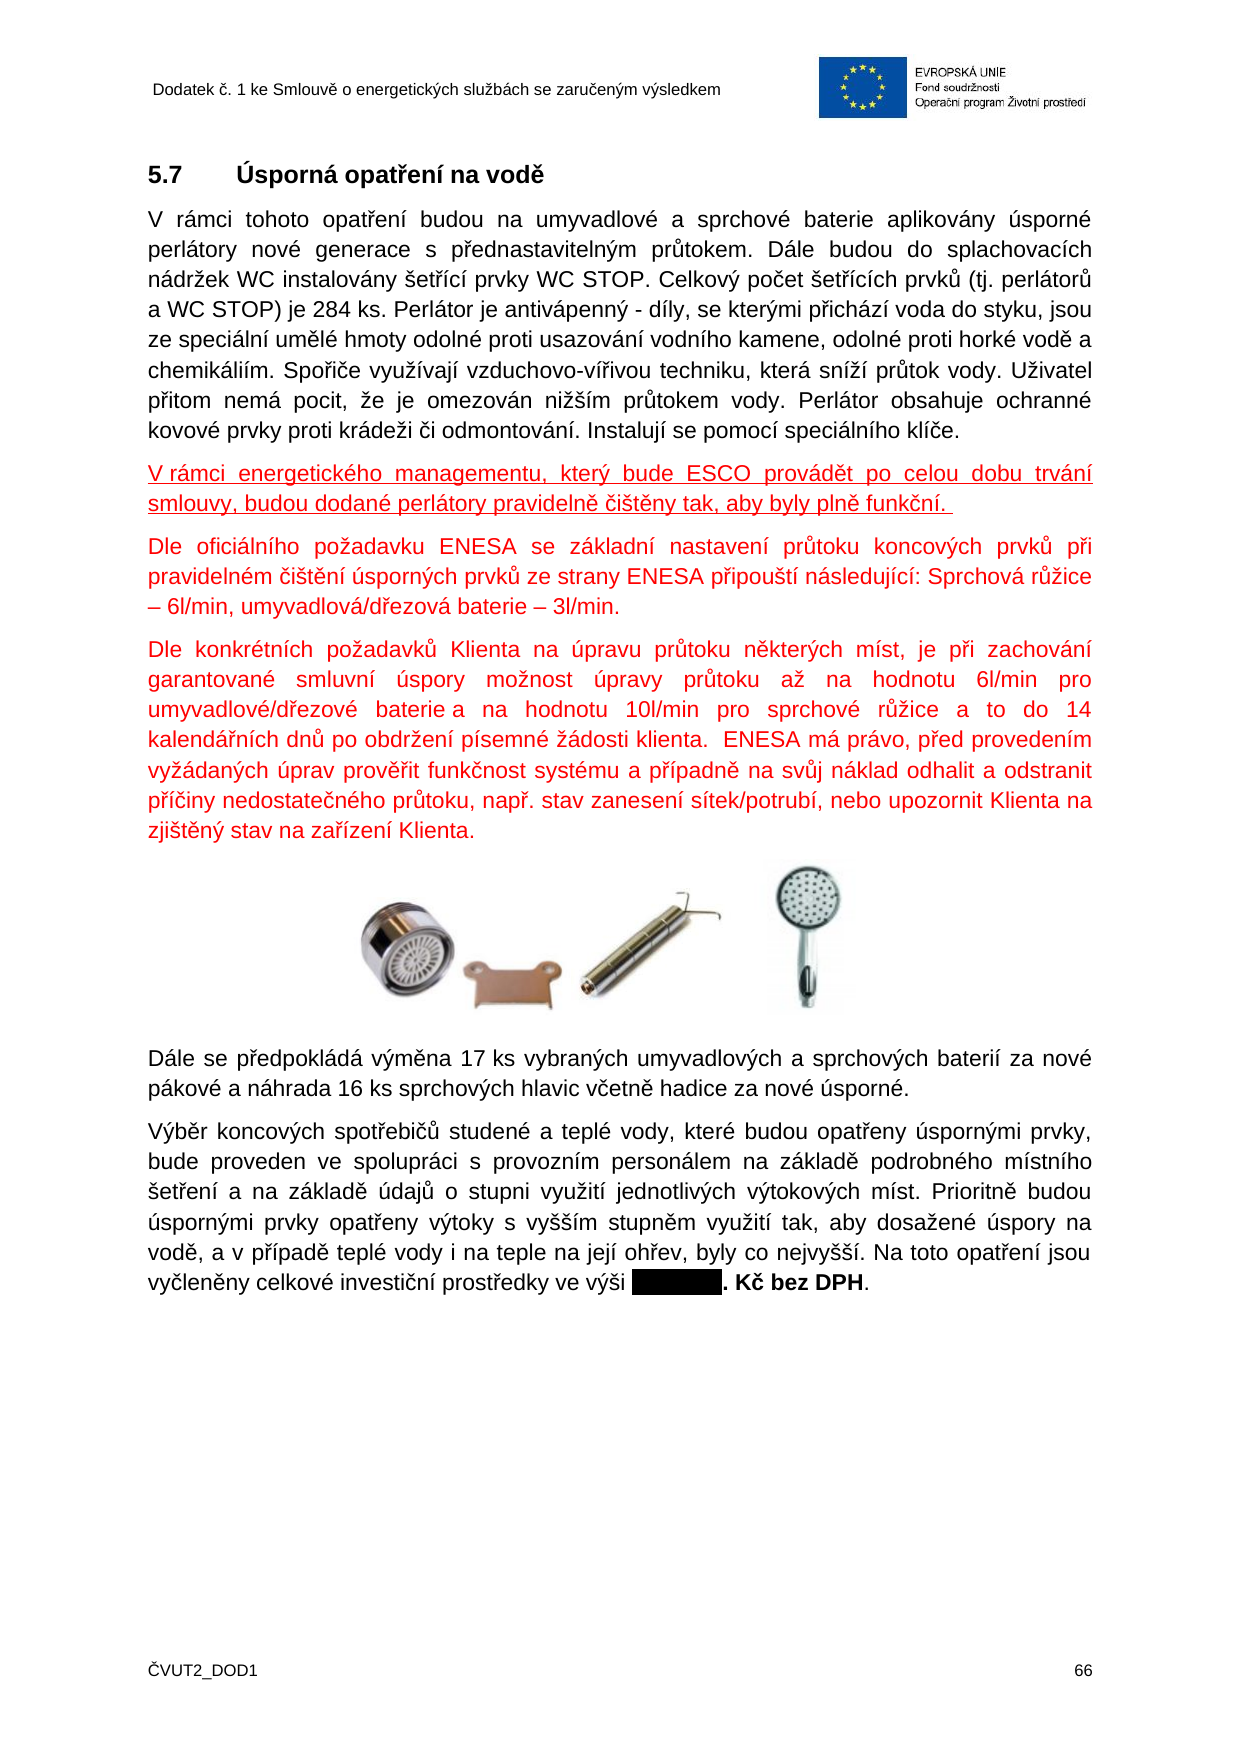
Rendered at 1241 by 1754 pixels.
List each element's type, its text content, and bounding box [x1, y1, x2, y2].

text V rámci energetického managementu, který bude ESCO provádět po celou dobu trvání smlouvy, budou dodané perlátory pravidelně čištěny tak, aby byly plně funkční. [148, 460, 1093, 483]
text Dle konkrétních požadavků Klienta na úpravu průtoku některých míst, je při zachování garantované smluvní úspory možnost úpravy průtoku až na hodnotu 6l/min pro umyvadlové/dřezové baterie a na hodnotu 10l/min pro sprchové růžice a to do 14 kalendářních dnů po obdržení písemné žádosti klienta. ENESA má právo, před provedením vyžádaných úprav prověřit funkčnost systému a případně na svůj náklad odhalit a odstranit příčiny nedostatečného průtoku, např. stav zanesení sítek/potrubí, nebo upozornit Klienta na zjištěný stav na zařízení Klienta. [148, 636, 1093, 843]
list Úsporná opatření na vodě [148, 160, 1093, 189]
text Dle oficiálního požadavku ENESA se základní nastavení průtoku koncových prvků při pravidelném čištění úsporných prvků ze strany ENESA připouští následující: Sprchová růžice – 6l/min, umyvadlová/dřezová baterie – 3l/min. [148, 533, 1093, 619]
picture [813, 54, 1093, 121]
picture [353, 859, 887, 1016]
text V rámci energetického managementu, který bude ESCO provádět po celou dobu trvání smlouvy, budou dodané perlátory pravidelně čištěny tak, aby byly plně funkční. [148, 484, 1093, 516]
text V rámci tohoto opatření budou na umyvadlové a sprchové baterie aplikovány úsporné perlátory nové generace s přednastavitelným průtokem. Dále budou do splachovacích nádržek WC instalovány šetřící prvky WC STOP. Celkový počet šetřících prvků (tj. perlátorů a WC STOP) je 284 ks. Perlátor je antivápenný - díly, se kterými přichází voda do styku, jsou ze speciální umělé hmoty odolné proti usazování vodního kamene, odolné proti horké vodě a chemikáliím. Spořiče využívají vzduchovo-vířivou techniku, která sníží průtok vody. Uživatel přitom nemá pocit, že je omezován nižším průtokem vody. Perlátor obsahuje ochranné kovové prvky proti krádeži či odmontování. Instalují se pomocí speciálního klíče. [148, 206, 1093, 443]
text Výběr koncových spotřebičů studené a teplé vody, které budou opatřeny úspornými prvky, bude proveden ve spolupráci s provozním personálem na základě podrobného místního šetření a na základě údajů o stupni využití jednotlivých výtokových míst. Prioritně budou úspornými prvky opatřeny výtoky s vyšším stupněm využití tak, aby dosažené úspory na vodě, a v případě teplé vody i na teple na její ohřev, byly co nejvyšší. Na toto opatření jsou vyčleněny celkové investiční prostředky ve výši 126,1 tis. Kč bez DPH. [148, 1118, 1093, 1295]
text Dále se předpokládá výměna 17 ks vybraných umyvadlových a sprchových baterií za nové pákové a náhrada 16 ks sprchových hlavic včetně hadice za nové úsporné. [148, 1045, 1093, 1101]
